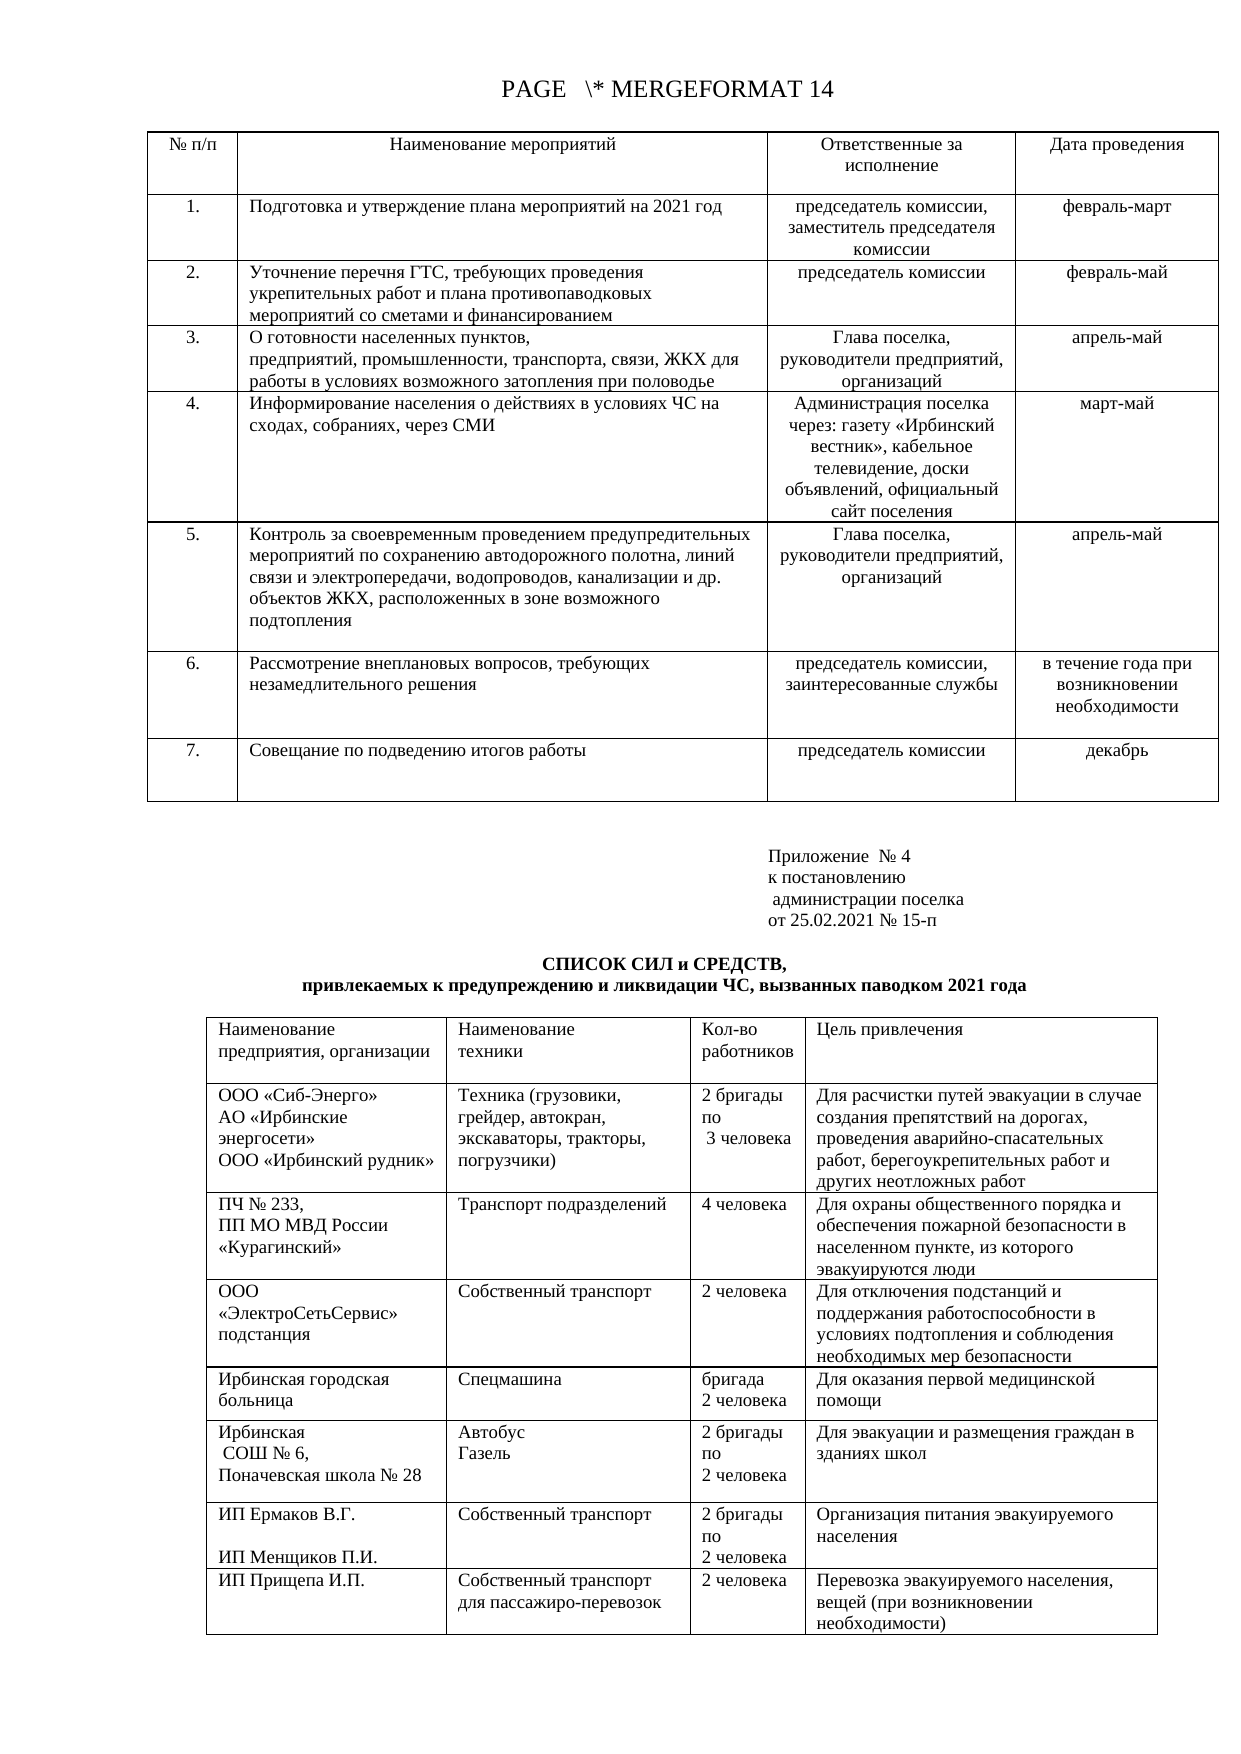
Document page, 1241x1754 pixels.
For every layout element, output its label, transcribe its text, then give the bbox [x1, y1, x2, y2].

table_header Наименование техники [447, 1018, 690, 1083]
table_cell ООО «ЭлектроСетьСервис» подстанция [207, 1280, 446, 1366]
text к постановлению [768, 866, 1152, 888]
table_cell Ирбинская СОШ № 6, Поначевская школа № 28 [207, 1421, 446, 1502]
table_cell Уточнение перечня ГТС, требующих проведения укрепительных работ и плана противопаводковых мероприятий со сметами и финансированием [238, 261, 767, 325]
table_header № п/п [148, 133, 237, 194]
table_cell председатель комиссии [768, 261, 1015, 325]
table_cell бригада 2 человека [691, 1368, 805, 1419]
table_cell Рассмотрение внеплановых вопросов, требующих незамедлительного решения [238, 652, 767, 738]
table_cell Совещание по подведению итогов работы [238, 739, 767, 801]
table_cell 2 бригады по 2 человека [691, 1421, 805, 1502]
table_cell в течение года при возникновении необходимости [1016, 652, 1218, 738]
text администрации поселка [768, 888, 1152, 909]
table_cell 6. [148, 652, 237, 738]
table_header Цель привлечения [806, 1018, 1157, 1083]
table_cell апрель-май [1016, 523, 1218, 651]
table_cell председатель комиссии, заместитель председателя комиссии [768, 195, 1015, 259]
table_cell 2 человека [691, 1569, 805, 1634]
text привлекаемых к предупреждению и ликвидации ЧС, вызванных паводком 2021 года [177, 974, 1152, 996]
table_cell 4. [148, 392, 237, 521]
table_cell Информирование населения о действиях в условиях ЧС на сходах, собраниях, через СМИ [238, 392, 767, 521]
table_cell ПЧ № 233, ПП МО МВД России «Курагинский» [207, 1193, 446, 1279]
table_cell 4 человека [691, 1193, 805, 1279]
table_header Кол-во работников [691, 1018, 805, 1083]
table_cell Перевозка эвакуируемого населения, вещей (при возникновении необходимости) [806, 1569, 1157, 1634]
table_cell Собственный транспорт [447, 1503, 690, 1568]
table_cell Техника (грузовики, грейдер, автокран, экскаваторы, тракторы, погрузчики) [447, 1084, 690, 1192]
table_cell апрель-май [1016, 326, 1218, 391]
table_cell Транспорт подразделений [447, 1193, 690, 1279]
table_cell 1. [148, 195, 237, 259]
table_cell Глава поселка, руководители предприятий, организаций [768, 523, 1015, 651]
table_cell декабрь [1016, 739, 1218, 801]
table_cell Подготовка и утверждение плана мероприятий на 2021 год [238, 195, 767, 259]
table_cell Спецмашина [447, 1368, 690, 1419]
table_cell 2 бригады по 3 человека [691, 1084, 805, 1192]
table_cell Контроль за своевременным проведением предупредительных мероприятий по сохранению автодорожного полотна, линий связи и электропередачи, водопроводов, канализации и др. объектов ЖКХ, расположенных в зоне возможного подтопления [238, 523, 767, 651]
table_cell Для отключения подстанций и поддержания работоспособности в условиях подтопления и соблюдения необходимых мер безопасности [806, 1280, 1157, 1366]
table_cell 3. [148, 326, 237, 391]
text от 25.02.2021 № 15-п [768, 909, 1152, 931]
table_cell март-май [1016, 392, 1218, 521]
table_cell 2 бригады по 2 человека [691, 1503, 805, 1568]
table_cell Для оказания первой медицинской помощи [806, 1368, 1157, 1419]
table_cell 2 человека [691, 1280, 805, 1366]
table_cell Для эвакуации и размещения граждан в зданиях школ [806, 1421, 1157, 1502]
table_cell Организация питания эвакуируемого населения [806, 1503, 1157, 1568]
table_cell февраль-май [1016, 261, 1218, 325]
table_cell Администрация поселка через: газету «Ирбинский вестник», кабельное телевидение, доски объявлений, официальный сайт поселения [768, 392, 1015, 521]
text Приложение № 4 [768, 845, 1152, 866]
table_cell председатель комиссии, заинтересованные службы [768, 652, 1015, 738]
table_cell ИП Ермаков В.Г. ИП Менщиков П.И. [207, 1503, 446, 1568]
table_cell Ирбинская городская больница [207, 1368, 446, 1419]
table_cell февраль-март [1016, 195, 1218, 259]
table_header Наименование предприятия, организации [207, 1018, 446, 1083]
table_header Наименование мероприятий [238, 133, 767, 194]
table_cell Для расчистки путей эвакуации в случае создания препятствий на дорогах, проведения аварийно-спасательных работ, берегоукрепительных работ и других неотложных работ [806, 1084, 1157, 1192]
table_cell 5. [148, 523, 237, 651]
table_cell Автобус Газель [447, 1421, 690, 1502]
table_cell 2. [148, 261, 237, 325]
table_header Дата проведения [1016, 133, 1218, 194]
table_cell ИП Прищепа И.П. [207, 1569, 446, 1634]
table_cell О готовности населенных пунктов, предприятий, промышленности, транспорта, связи, ЖКХ для работы в условиях возможного затопления при половодье [238, 326, 767, 391]
table_header Ответственные за исполнение [768, 133, 1015, 194]
table_cell 7. [148, 739, 237, 801]
table_cell Для охраны общественного порядка и обеспечения пожарной безопасности в населенном пункте, из которого эвакуируются люди [806, 1193, 1157, 1279]
text СПИСОК СИЛ и СРЕДСТВ, [177, 952, 1152, 974]
table_cell Глава поселка, руководители предприятий, организаций [768, 326, 1015, 391]
table_cell ООО «Сиб-Энерго» АО «Ирбинские энергосети» ООО «Ирбинский рудник» [207, 1084, 446, 1192]
table_cell Собственный транспорт для пассажиро-перевозок [447, 1569, 690, 1634]
table_cell Собственный транспорт [447, 1280, 690, 1366]
table_cell председатель комиссии [768, 739, 1015, 801]
